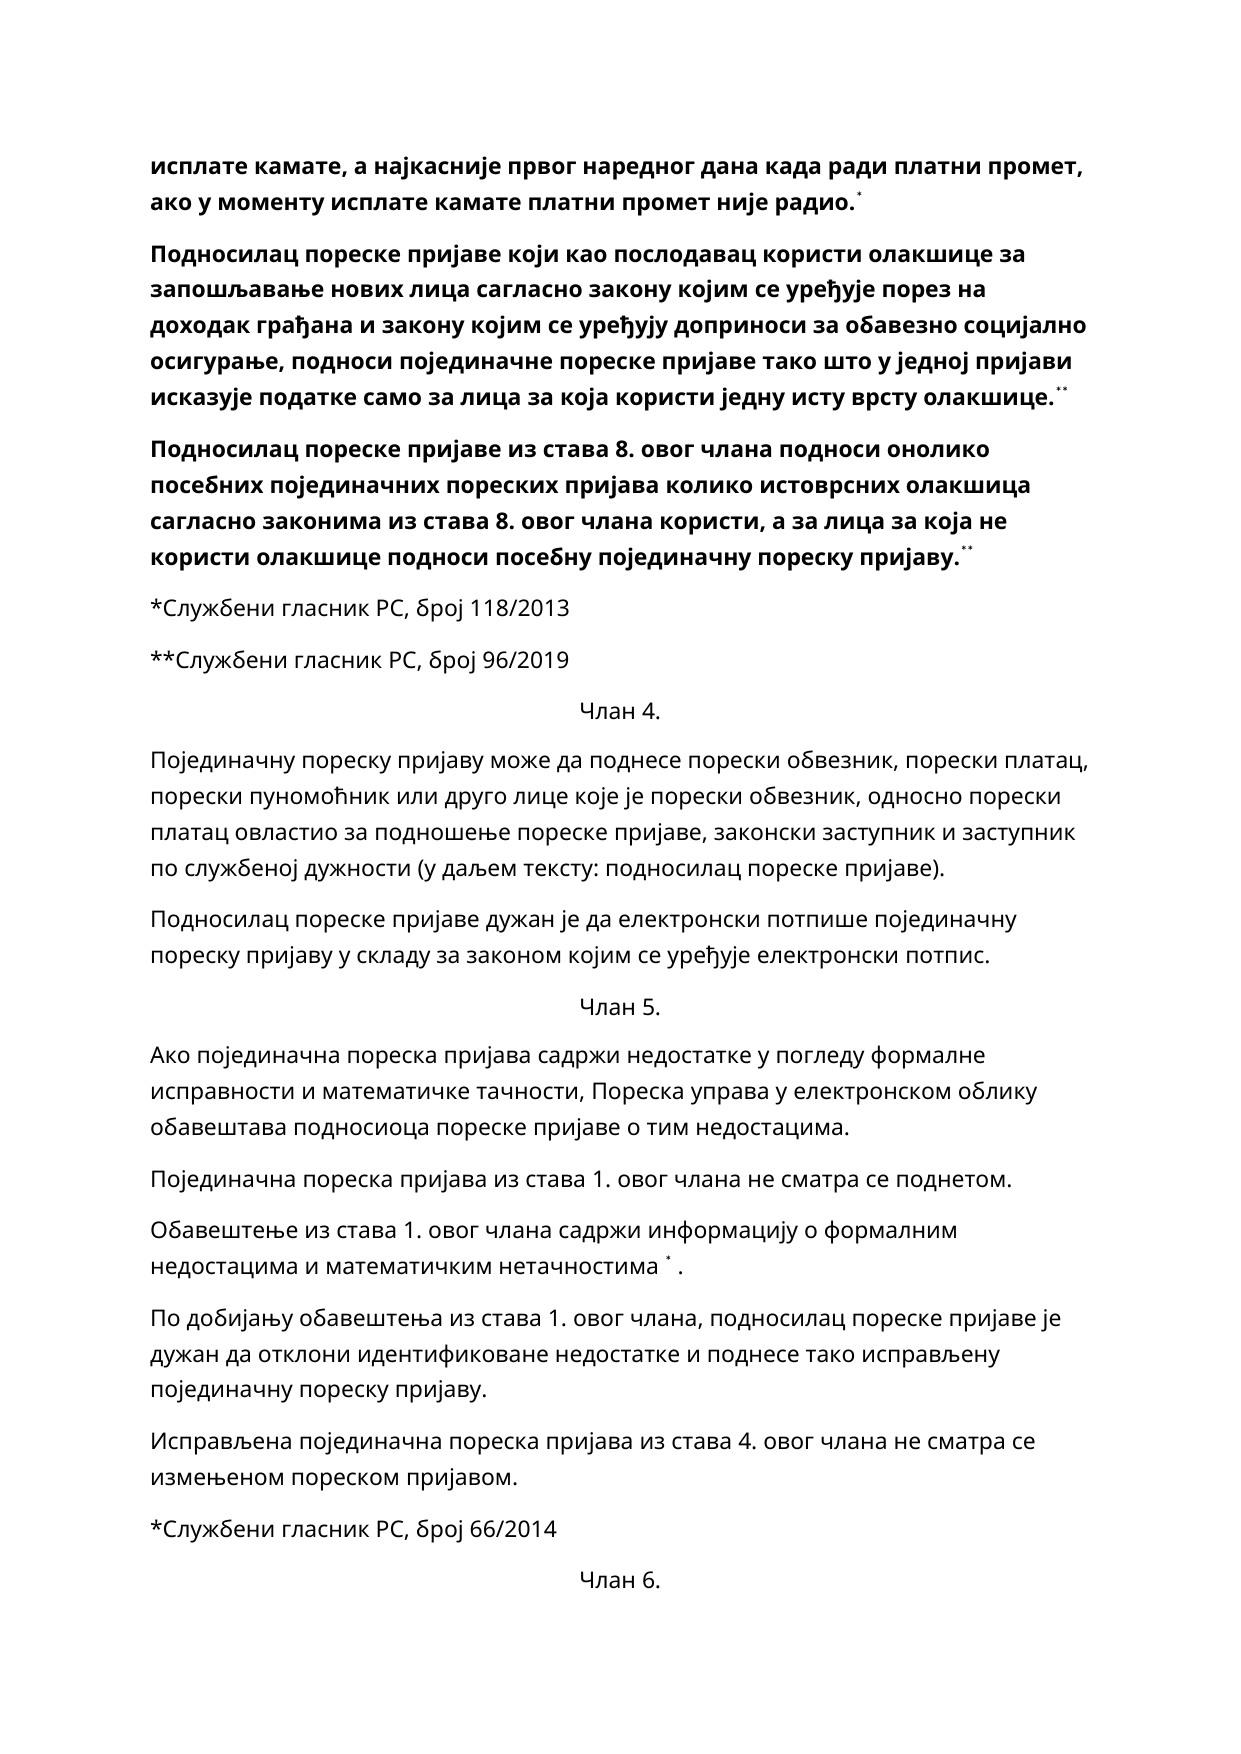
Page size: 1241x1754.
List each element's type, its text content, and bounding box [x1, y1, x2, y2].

text Исправљена појединачна пореска пријава из става 4. овог члана не сматра се измењеном пореском пријавом. [150, 1425, 1090, 1492]
text Члан 4. [150, 695, 1090, 727]
text Подносилац пореске пријаве из става 8. овог члана подноси онолико посебних појединачних пореских пријава колико истоврсних олакшица сагласно законима из става 8. овог члана користи, а за лица за која не користи олакшице подноси посебну појединачну пореску пријаву.** [150, 433, 1090, 572]
text Појединачну пореску пријаву може да поднесе порески обвезник, порески платац, порески пуномоћник или друго лице које је порески обвезник, односно порески платац овластио за подношење пореске пријаве, законски заступник и заступник по службеној дужности (у даљем тексту: подносилац пореске пријаве). [150, 744, 1090, 883]
text Члан 6. [150, 1564, 1090, 1595]
text Члан 5. [150, 991, 1090, 1022]
text Обавештење из става 1. овог члана садржи информацију о формалним недостацима и математичким нетачностима * . [150, 1214, 1090, 1281]
text Ако појединачна пореска пријава садржи недостатке у погледу формалне исправности и математичке тачности, Пореска управа у електронском облику обавештава подносиоца пореске пријаве о тим недостацима. [150, 1039, 1090, 1142]
text По добијању обавештења из става 1. овог члана, подносилац пореске пријаве је дужан да отклони идентификоване недостатке и поднесе тако исправљену појединачну пореску пријаву. [150, 1302, 1090, 1405]
text Подносилац пореске пријаве дужан је да електронски потпише појединачну пореску пријаву у складу за законом којим се уређује електронски потпис. [150, 903, 1090, 970]
text Подносилац пореске пријаве који као послодавац користи олакшице за запошљавање нових лица сагласно закону којим се уређује порез на доходак грађана и закону којим се уређују доприноси за обавезно социјално осигурање, подноси појединачне пореске пријаве тако што у једној пријави исказује податке само за лица за која користи једну исту врсту олакшице.** [150, 237, 1090, 412]
text **Службени гласник РС, број 96/2019 [150, 644, 1090, 675]
text *Службени гласник РС, број 66/2014 [150, 1512, 1090, 1544]
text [150, 150, 1090, 217]
text *Службени гласник РС, број 118/2013 [150, 592, 1090, 623]
text Појединачна пореска пријава из става 1. овог члана не сматра се поднетом. [150, 1162, 1090, 1194]
